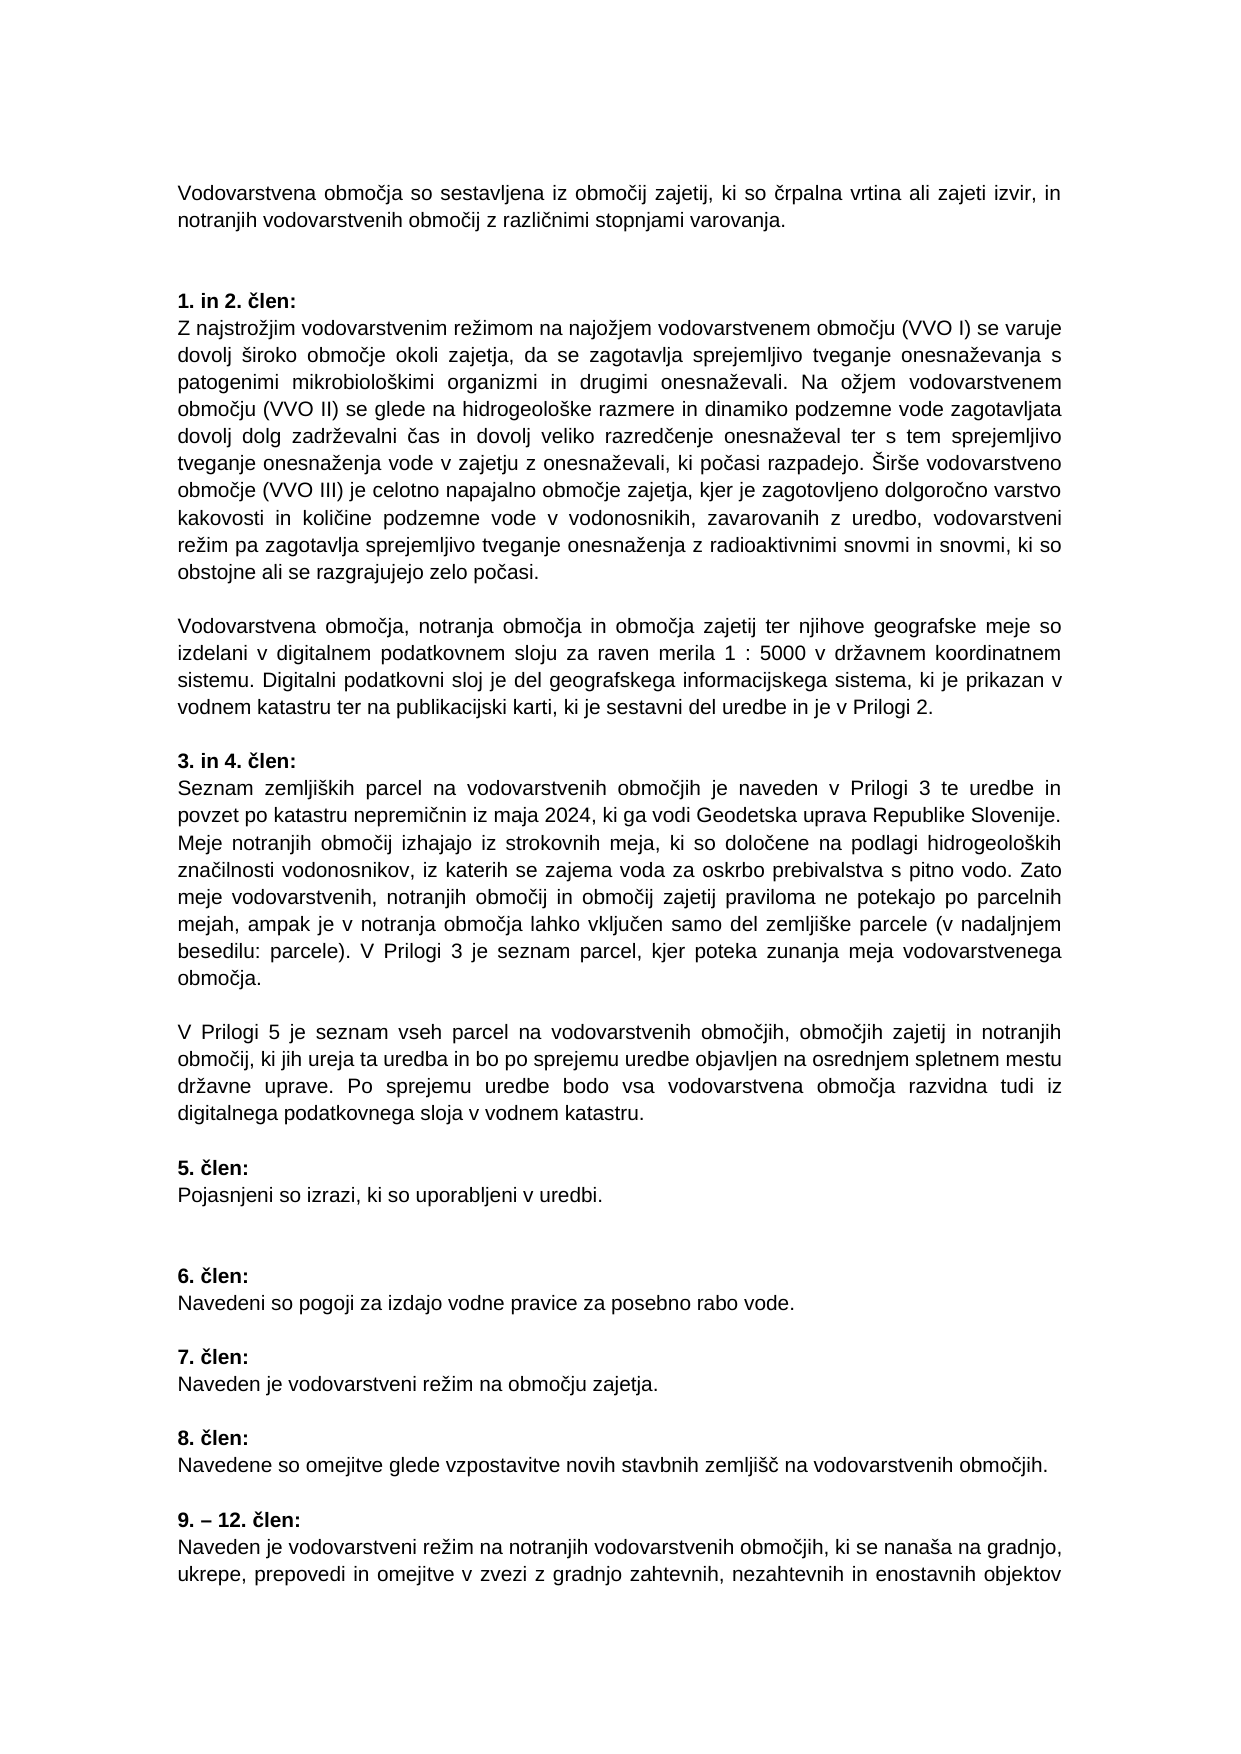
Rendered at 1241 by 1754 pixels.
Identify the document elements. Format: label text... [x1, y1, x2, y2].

text Pojasnjeni so izrazi, ki so uporabljeni v uredbi. [177, 1179, 1063, 1206]
text V Prilogi 5 je seznam vseh parcel na vodovarstvenih območjih, območjih zajetij in notranjih območij, ki jih ureja ta uredba in bo po sprejemu uredbe objavljen na osrednjem spletnem mestu državne uprave. Po sprejemu uredbe bodo vsa vodovarstvena območja razvidna tudi iz digitalnega podatkovnega sloja v vodnem katastru. [177, 1017, 1063, 1125]
text 1. in 2. člen: [177, 286, 1063, 313]
text 6. člen: [177, 1261, 1063, 1288]
text 9. – 12. člen: [177, 1504, 1063, 1531]
text Z najstrožjim vodovarstvenim režimom na najožjem vodovarstvenem območju (VVO I) se varuje dovolj široko območje okoli zajetja, da se zagotavlja sprejemljivo tveganje onesnaževanja s patogenimi mikrobiološkimi organizmi in drugimi onesnaževali. Na ožjem vodovarstvenem območju (VVO II) se glede na hidrogeološke razmere in dinamiko podzemne vode zagotavljata dovolj dolg zadrževalni čas in dovolj veliko razredčenje onesnaževal ter s tem sprejemljivo tveganje onesnaženja vode v zajetju z onesnaževali, ki počasi razpadejo. Širše vodovarstveno območje (VVO III) je celotno napajalno območje zajetja, kjer je zagotovljeno dolgoročno varstvo kakovosti in količine podzemne vode v vodonosnikih, zavarovanih z uredbo, vodovarstveni režim pa zagotavlja sprejemljivo tveganje onesnaženja z radioaktivnimi snovmi in snovmi, ki so obstojne ali se razgrajujejo zelo počasi. [177, 313, 1063, 583]
text Navedene so omejitve glede vzpostavitve novih stavbnih zemljišč na vodovarstvenih območjih. [177, 1450, 1063, 1477]
text Vodovarstvena območja, notranja območja in območja zajetij ter njihove geografske meje so izdelani v digitalnem podatkovnem sloju za raven merila 1 : 5000 v državnem koordinatnem sistemu. Digitalni podatkovni sloj je del geografskega informacijskega sistema, ki je prikazan v vodnem katastru ter na publikacijski karti, ki je sestavni del uredbe in je v Prilogi 2. [177, 611, 1063, 719]
text 7. člen: [177, 1342, 1063, 1369]
text Navedeni so pogoji za izdajo vodne pravice za posebno rabo vode. [177, 1288, 1063, 1315]
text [177, 1531, 1063, 1586]
text Vodovarstvena območja so sestavljena iz območij zajetij, ki so črpalna vrtina ali zajeti izvir, in notranjih vodovarstvenih območij z različnimi stopnjami varovanja. [177, 177, 1063, 231]
text 8. člen: [177, 1423, 1063, 1450]
text Naveden je vodovarstveni režim na območju zajetja. [177, 1369, 1063, 1396]
text 5. člen: [177, 1152, 1063, 1179]
text Seznam zemljiških parcel na vodovarstvenih območjih je naveden v Prilogi 3 te uredbe in povzet po katastru nepremičnin iz maja 2024, ki ga vodi Geodetska uprava Republike Slovenije. Meje notranjih območij izhajajo iz strokovnih meja, ki so določene na podlagi hidrogeoloških značilnosti vodonosnikov, iz katerih se zajema voda za oskrbo prebivalstva s pitno vodo. Zato meje vodovarstvenih, notranjih območij in območij zajetij praviloma ne potekajo po parcelnih mejah, ampak je v notranja območja lahko vključen samo del zemljiške parcele (v nadaljnjem besedilu: parcele). V Prilogi 3 je seznam parcel, kjer poteka zunanja meja vodovarstvenega območja. [177, 773, 1063, 990]
text 3. in 4. člen: [177, 746, 1063, 773]
